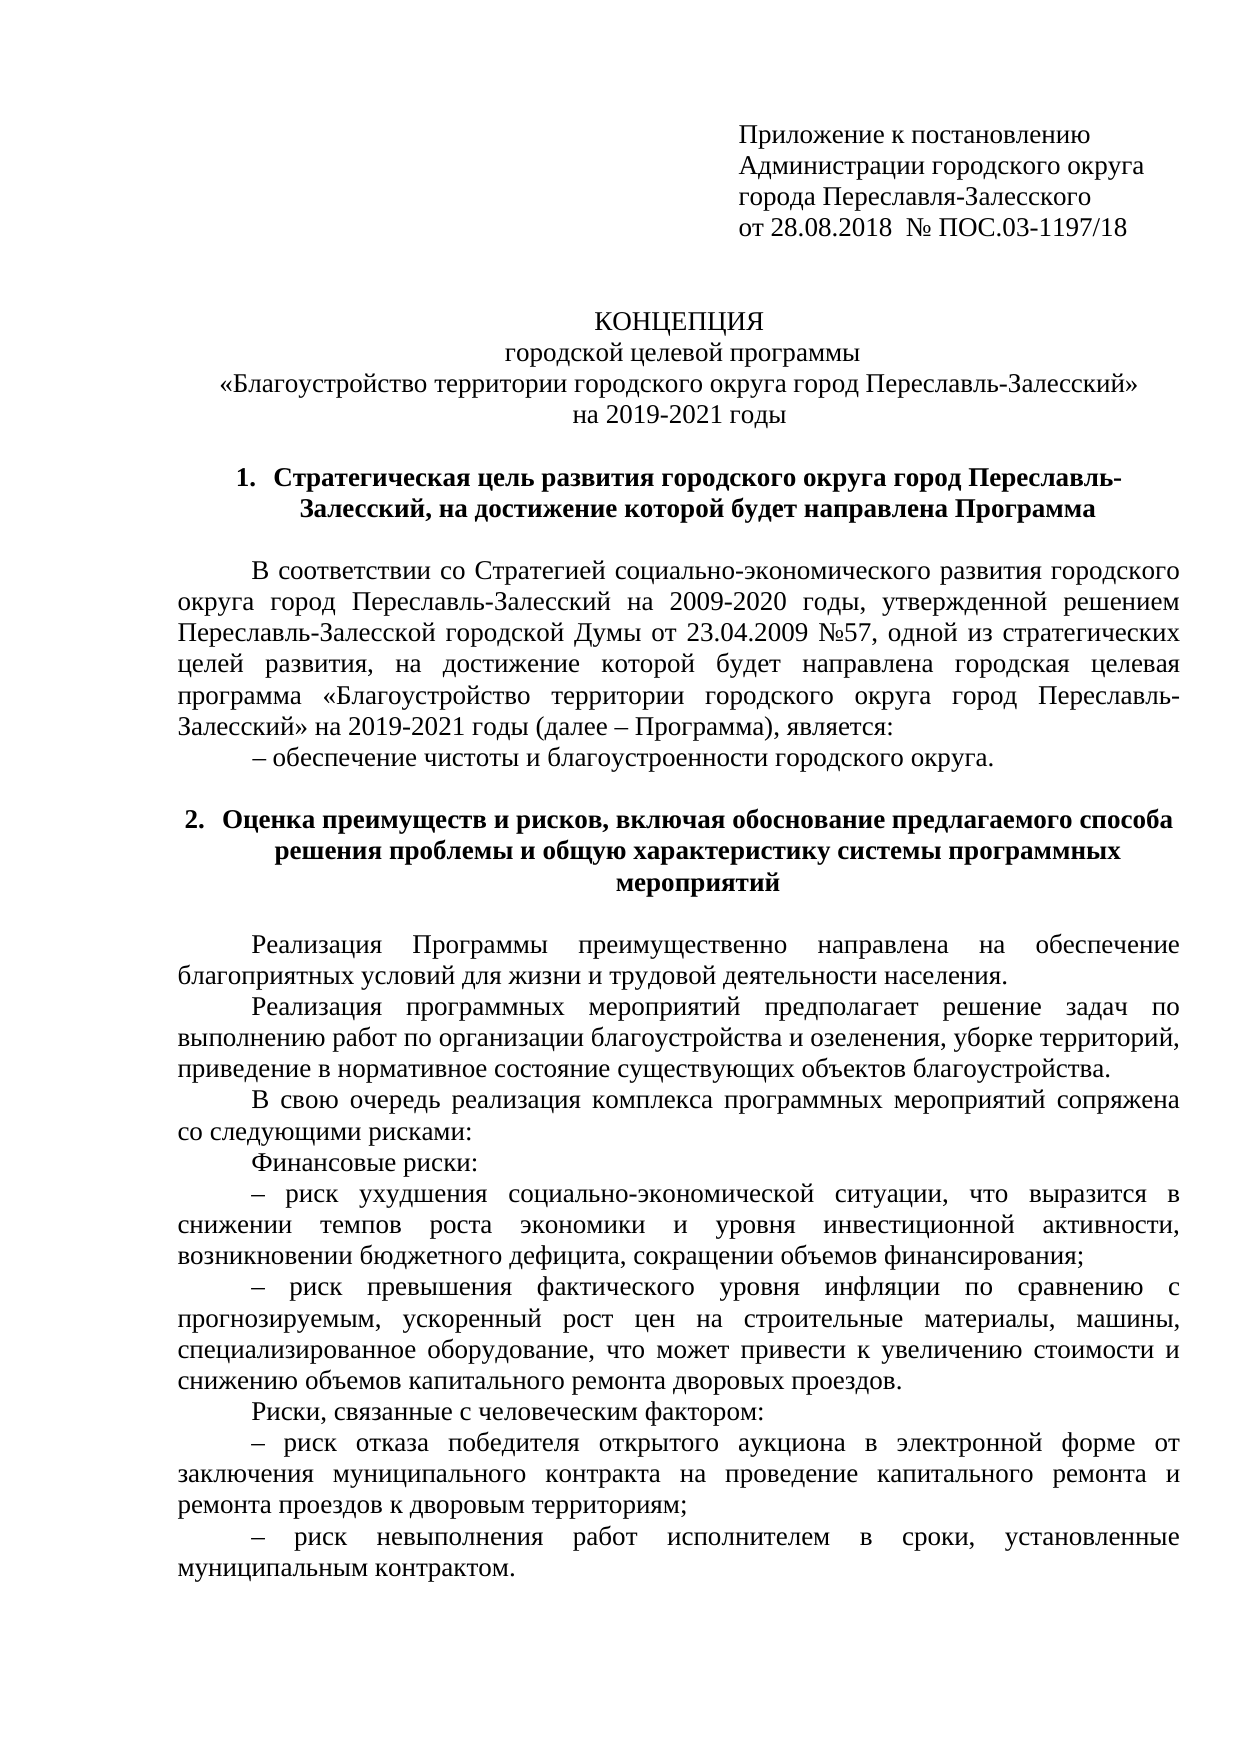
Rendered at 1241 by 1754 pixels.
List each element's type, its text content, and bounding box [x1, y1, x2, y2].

text – риск ухудшения социально-экономической ситуации, что выразится в снижении темпов роста экономики и уровня инвестиционной активности, возникновении бюджетного дефицита, сокращении объемов финансирования; [177, 1177, 1181, 1271]
list Оценка преимуществ и рисков, включая обоснование предлагаемого способа решения проблемы и общую характеристику системы программных мероприятий [177, 803, 1181, 897]
text города Переславля-Залесского [738, 180, 1181, 212]
text В соответствии со Стратегией социально-экономического развития городского округа город Переславль-Залесский на 2009-2020 годы, утвержденной решением Переславль-Залесской городской Думы от 23.04.2009 №57, одной из стратегических целей развития, на достижение которой будет направлена городская целевая программа «Благоустройство территории городского округа город Переславль-Залесский» на 2019-2021 годы (далее – Программа), является: [177, 554, 1181, 741]
text «Благоустройство территории городского округа город Переславль-Залесский» [177, 367, 1181, 398]
text Администрации городского округа [738, 149, 1181, 180]
text Реализация Программы преимущественно направлена на обеспечение благоприятных условий для жизни и трудовой деятельности населения. [177, 928, 1181, 990]
text городской целевой программы [177, 336, 1181, 367]
text Финансовые риски: [177, 1146, 1181, 1177]
text Реализация программных мероприятий предполагает решение задач по выполнению работ по организации благоустройства и озеленения, уборке территорий, приведение в нормативное состояние существующих объектов благоустройства. [177, 990, 1181, 1084]
list Стратегическая цель развития городского округа город Переславль-Залесский, на достижение которой будет направлена Программа [177, 461, 1181, 523]
text – риск превышения фактического уровня инфляции по сравнению с прогнозируемым, ускоренный рост цен на строительные материалы, машины, специализированное оборудование, что может привести к увеличению стоимости и снижению объемов капитального ремонта дворовых проездов. [177, 1271, 1181, 1395]
text – риск невыполнения работ исполнителем в сроки, установленные муниципальным контрактом. [177, 1520, 1181, 1582]
text Риски, связанные с человеческим фактором: [177, 1395, 1181, 1426]
text на 2019-2021 годы [177, 398, 1181, 429]
text Приложение к постановлению [738, 118, 1181, 149]
text от 28.08.2018 № ПОС.03-1197/18 [177, 212, 1181, 243]
text – обеспечение чистоты и благоустроенности городского округа. [177, 741, 1181, 772]
text В свою очередь реализация комплекса программных мероприятий сопряжена со следующими рисками: [177, 1084, 1181, 1146]
text – риск отказа победителя открытого аукциона в электронной форме от заключения муниципального контракта на проведение капитального ремонта и ремонта проездов к дворовым территориям; [177, 1426, 1181, 1520]
text КОНЦЕПЦИЯ [177, 305, 1181, 336]
